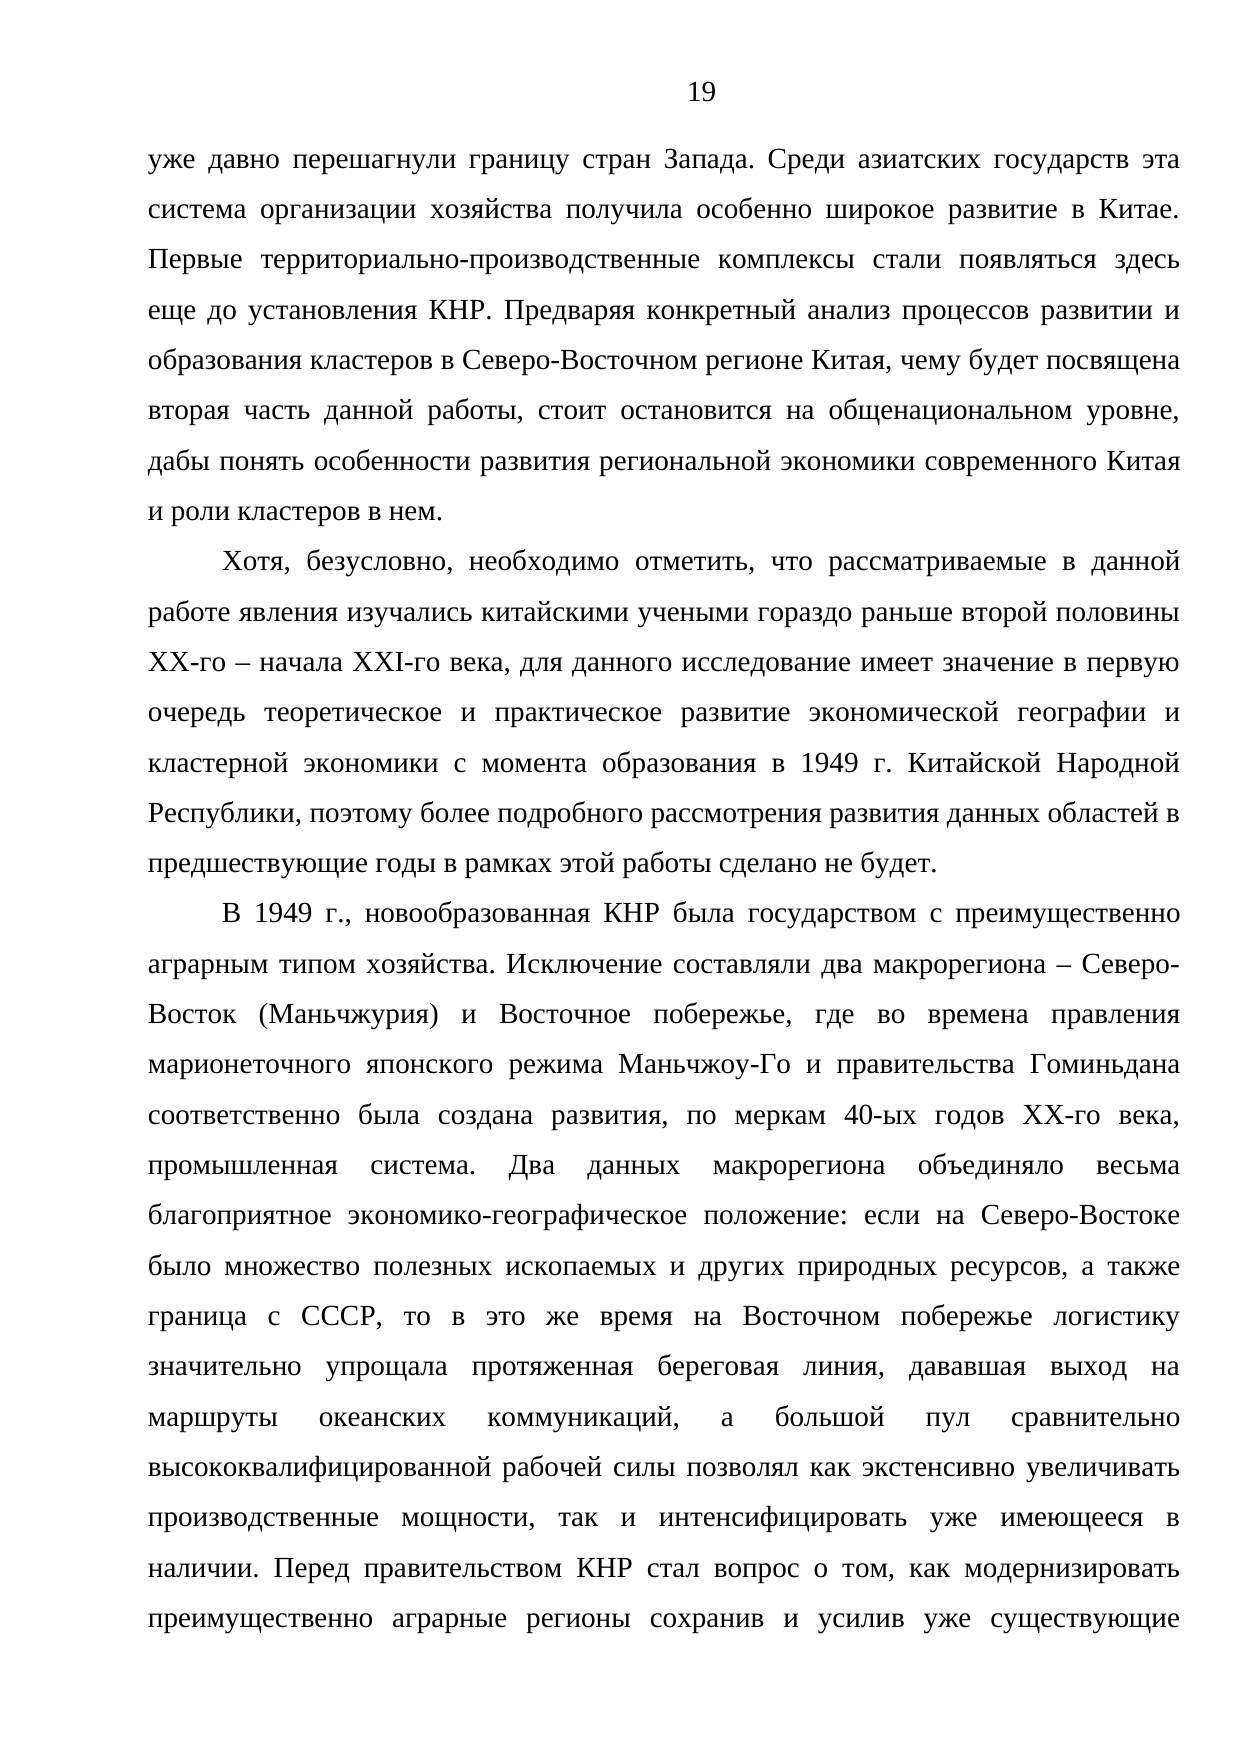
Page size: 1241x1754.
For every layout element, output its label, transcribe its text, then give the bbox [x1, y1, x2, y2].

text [148, 141, 1181, 527]
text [148, 896, 1181, 1633]
text Хотя, безусловно, необходимо отметить, что рассматриваемые в данной работе явления изучались китайскими учеными гораздо раньше второй половины XX-го – начала XXI-го века, для данного исследование имеет значение в первую очередь теоретическое и практическое развитие экономической географии и кластерной экономики с момента образования в 1949 г. Китайской Народной Республики, поэтому более подробного рассмотрения развития данных областей в предшествующие годы в рамках этой работы сделано не будет. [148, 543, 1181, 879]
